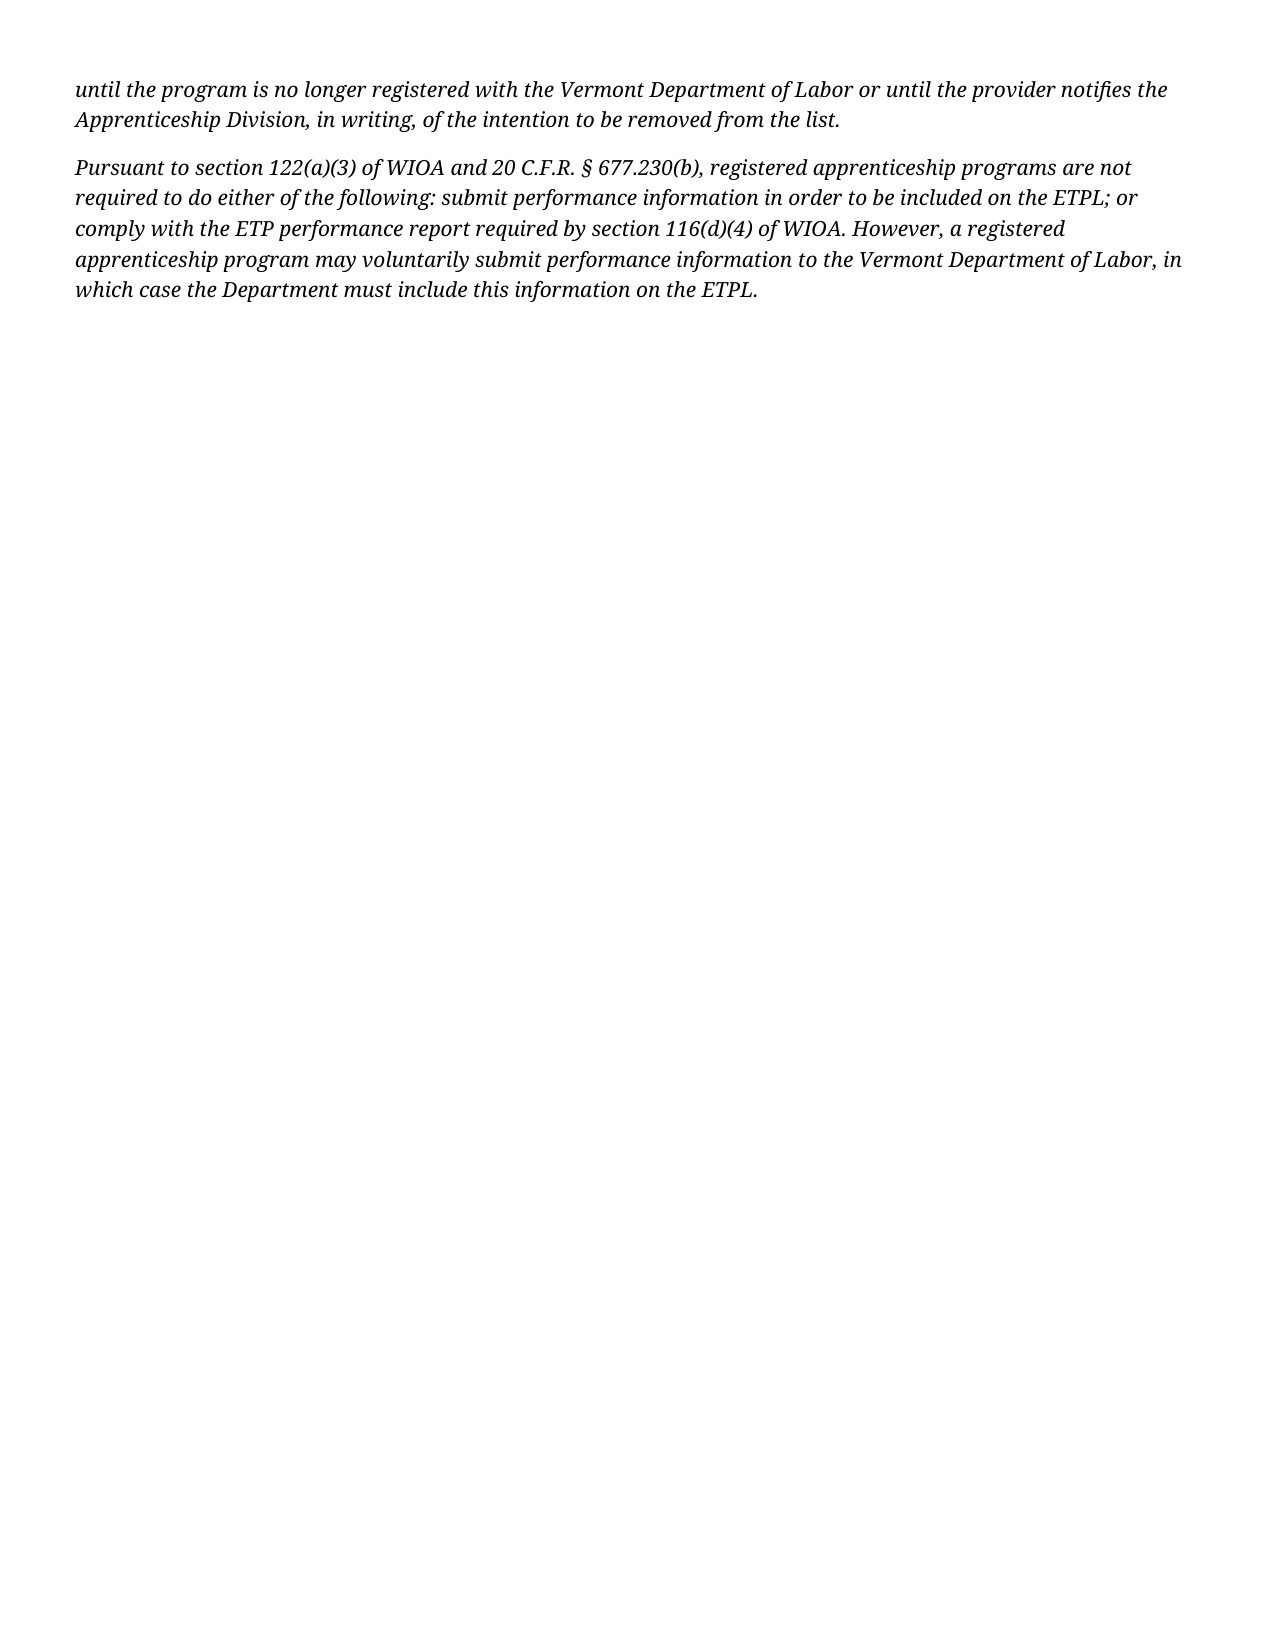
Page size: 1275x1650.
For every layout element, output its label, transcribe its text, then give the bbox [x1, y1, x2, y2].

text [75, 75, 1200, 134]
text Pursuant to section 122(a)(3) of WIOA and 20 C.F.R. § 677.230(b), registered apprenticeship programs are not required to do either of the following: submit performance information in order to be included on the ETPL; or comply with the ETP performance report required by section 116(d)(4) of WIOA. However, a registered apprenticeship program may voluntarily submit performance information to the Vermont Department of Labor, in which case the Department must include this information on the ETPL. [75, 153, 1200, 304]
